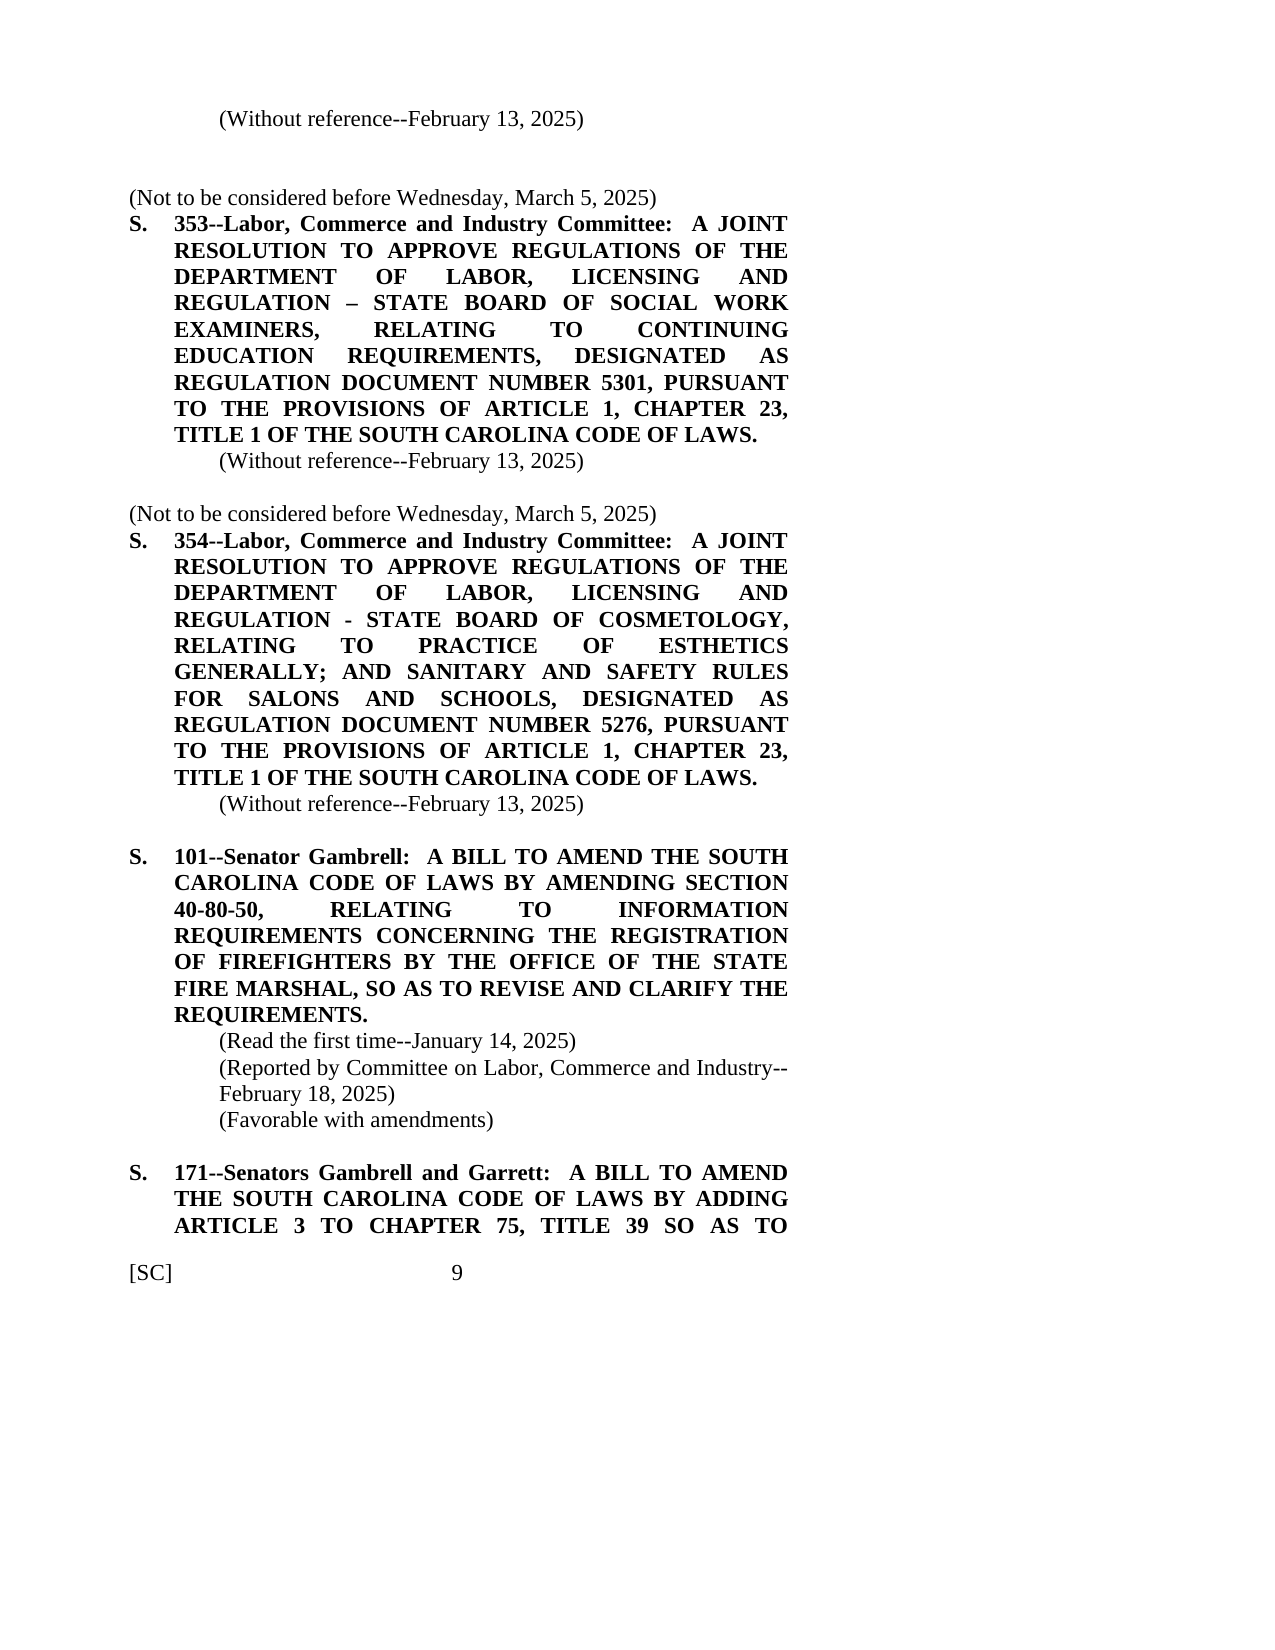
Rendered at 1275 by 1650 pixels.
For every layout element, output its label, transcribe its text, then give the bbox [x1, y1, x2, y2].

title S. 353--Labor, Commerce and Industry Committee: A JOINT RESOLUTION TO APPROVE REGULATIONS OF THE DEPARTMENT OF LABOR, LICENSING AND REGULATION – STATE BOARD OF SOCIAL WORK EXAMINERS, RELATING TO CONTINUING EDUCATION REQUIREMENTS, DESIGNATED AS REGULATION DOCUMENT NUMBER 5301, PURSUANT TO THE PROVISIONS OF ARTICLE 1, CHAPTER 23, TITLE 1 OF THE SOUTH CAROLINA CODE OF LAWS. [129, 210, 789, 448]
text (Read the first time--January 14, 2025) [219, 1027, 789, 1054]
text (Without reference--February 13, 2025) [219, 790, 789, 817]
text (Not to be considered before Wednesday, March 5, 2025) [129, 184, 789, 210]
text (Not to be considered before Wednesday, March 5, 2025) [129, 500, 789, 527]
title S. 101--Senator Gambrell: A BILL TO AMEND THE SOUTH CAROLINA CODE OF LAWS BY AMENDING SECTION 40‑80‑50, RELATING TO INFORMATION REQUIREMENTS CONCERNING THE REGISTRATION OF FIREFIGHTERS BY THE OFFICE OF THE STATE FIRE MARSHAL, SO AS TO REVISE AND CLARIFY THE REQUIREMENTS. [129, 843, 789, 1027]
text (Without reference--February 13, 2025) [219, 448, 789, 474]
title S. 354--Labor, Commerce and Industry Committee: A JOINT RESOLUTION TO APPROVE REGULATIONS OF THE DEPARTMENT OF LABOR, LICENSING AND REGULATION - STATE BOARD OF COSMETOLOGY, RELATING TO PRACTICE OF ESTHETICS GENERALLY; AND SANITARY AND SAFETY RULES FOR SALONS AND SCHOOLS, DESIGNATED AS REGULATION DOCUMENT NUMBER 5276, PURSUANT TO THE PROVISIONS OF ARTICLE 1, CHAPTER 23, TITLE 1 OF THE SOUTH CAROLINA CODE OF LAWS. [129, 527, 789, 790]
text (Reported by Committee on Labor, Commerce and Industry--February 18, 2025) [219, 1054, 789, 1106]
text (Without reference--February 13, 2025) [219, 105, 789, 131]
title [129, 1159, 789, 1238]
text (Favorable with amendments) [219, 1106, 789, 1133]
